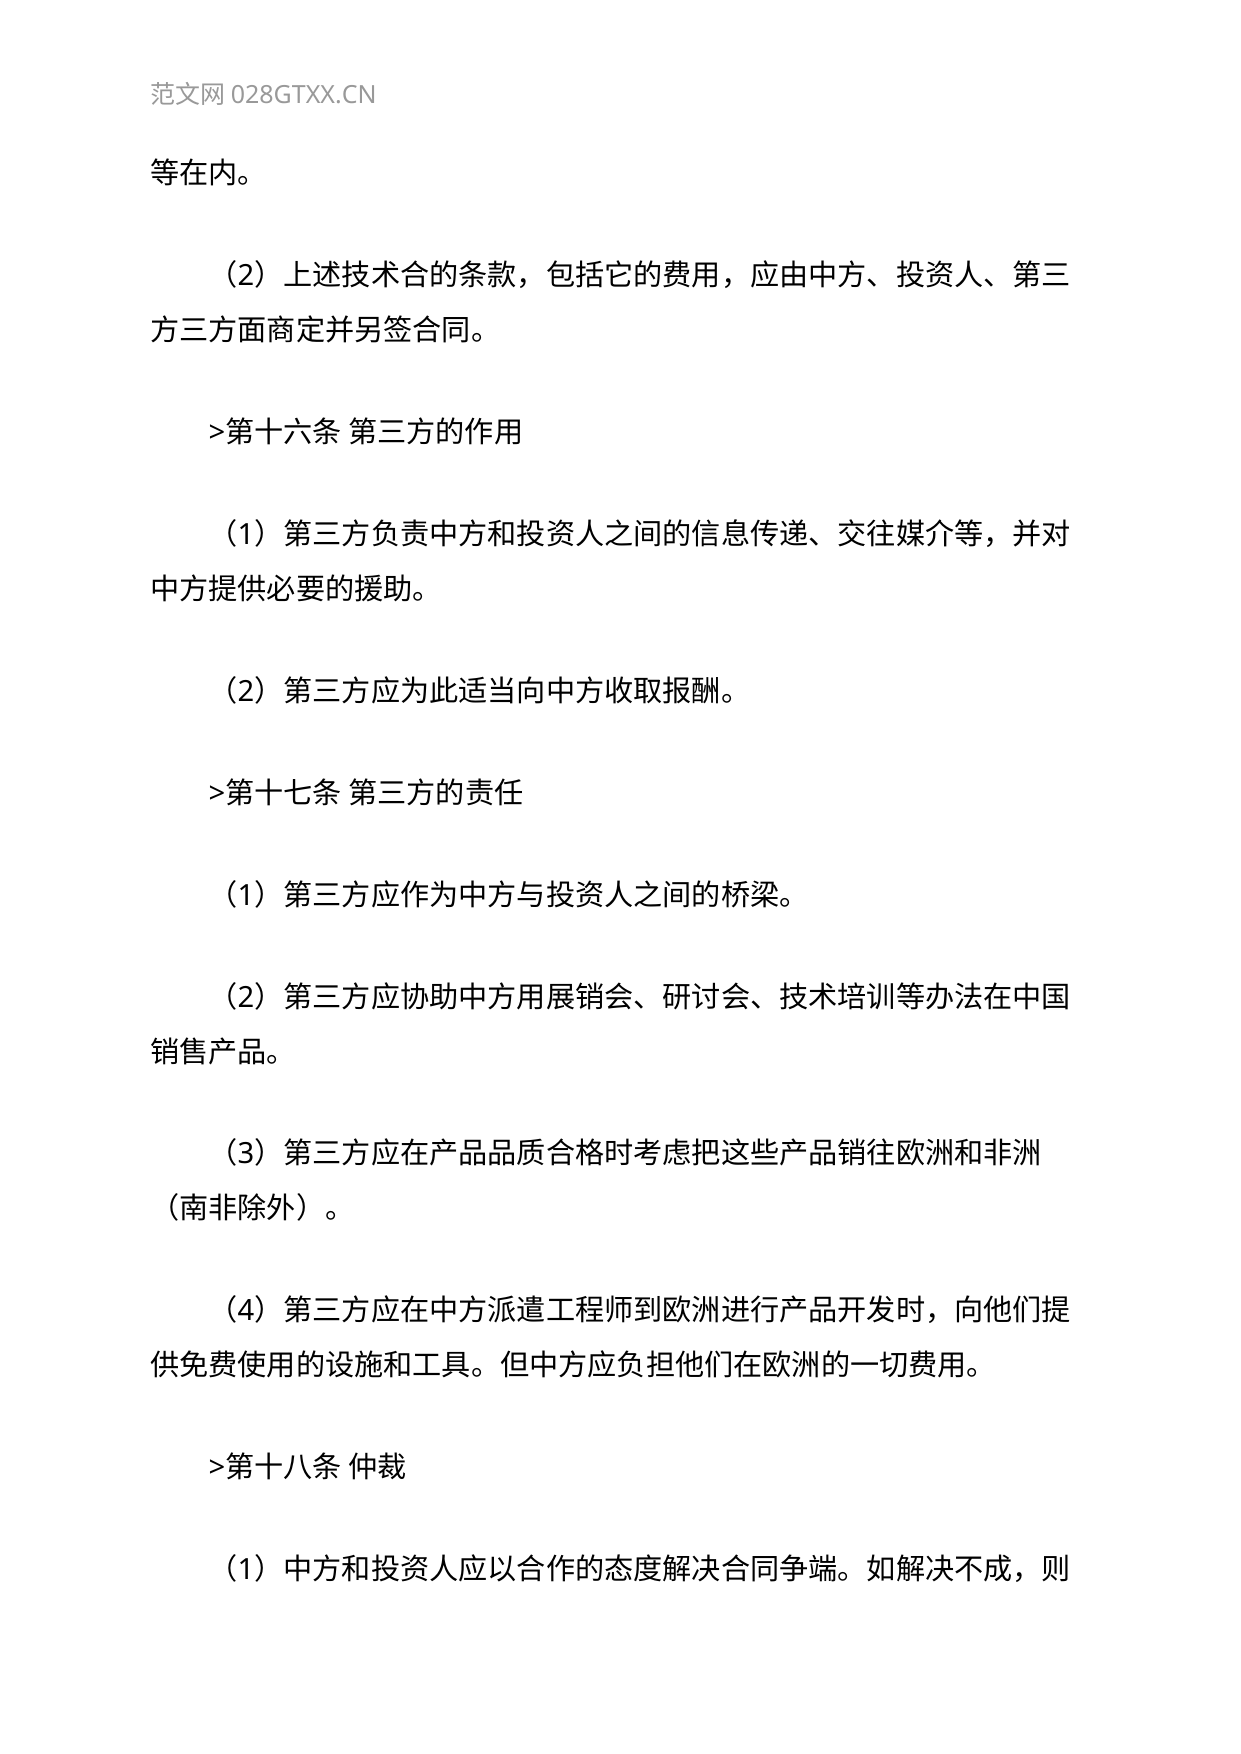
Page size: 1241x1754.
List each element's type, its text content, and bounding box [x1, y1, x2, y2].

text （1）第三方负责中方和投资人之间的信息传递、交往媒介等，并对中方提供必要的援助。 [150, 511, 1090, 608]
text >第十六条 第三方的作用 [150, 408, 1090, 451]
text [150, 1546, 1090, 1588]
text （1）第三方应作为中方与投资人之间的桥梁。 [150, 871, 1090, 914]
text （2）第三方应协助中方用展销会、研讨会、技术培训等办法在中国销售产品。 [150, 973, 1090, 1071]
text >第十八条 仲裁 [150, 1443, 1090, 1486]
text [150, 150, 1090, 192]
text （4）第三方应在中方派遣工程师到欧洲进行产品开发时，向他们提供免费使用的设施和工具。但中方应负担他们在欧洲的一切费用。 [150, 1287, 1090, 1384]
text >第十七条 第三方的责任 [150, 769, 1090, 812]
text （2）上述技术合的条款，包括它的费用，应由中方、投资人、第三方三方面商定并另签合同。 [150, 252, 1090, 349]
text （2）第三方应为此适当向中方收取报酬。 [150, 667, 1090, 710]
text （3）第三方应在产品品质合格时考虑把这些产品销往欧洲和非洲（南非除外）。 [150, 1130, 1090, 1227]
